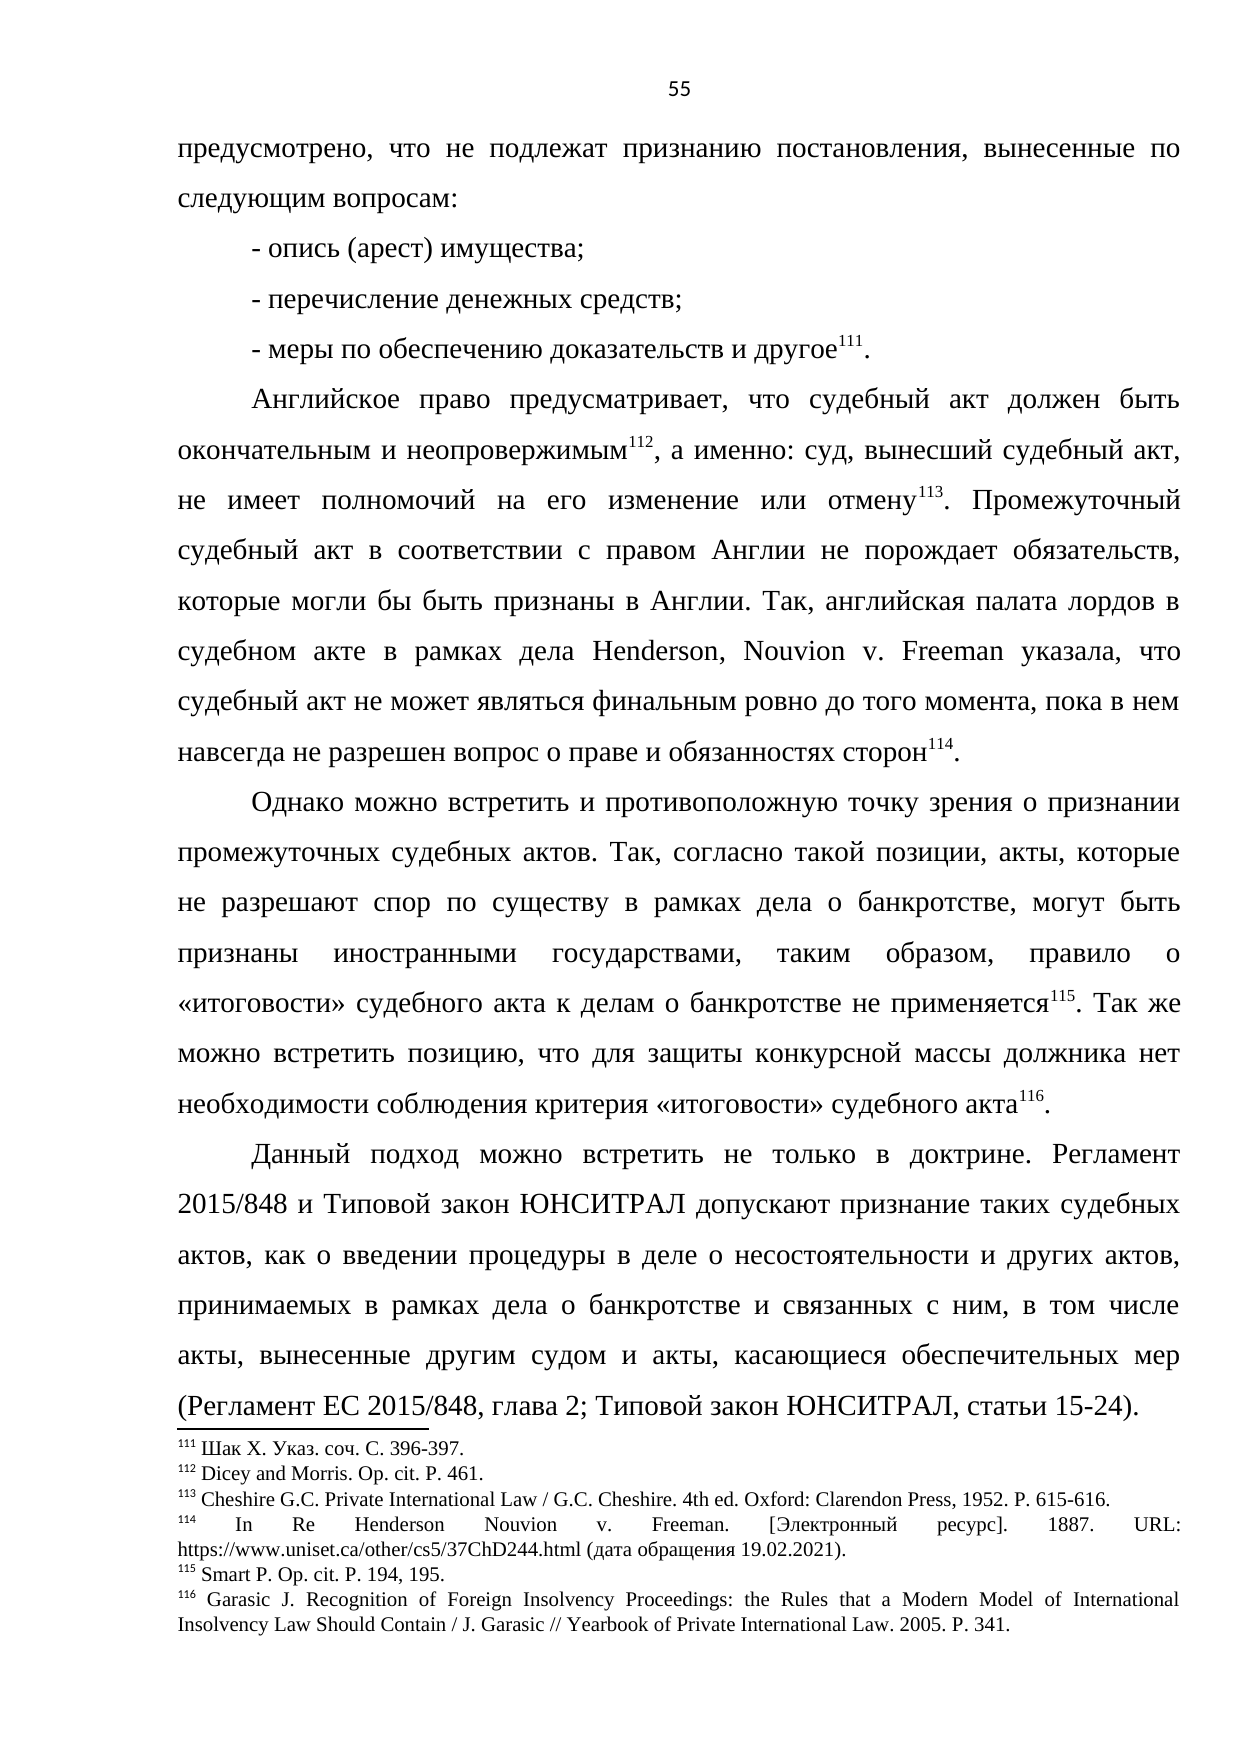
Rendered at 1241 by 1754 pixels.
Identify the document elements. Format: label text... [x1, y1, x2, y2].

text - меры по обеспечению доказательств и другое. [177, 331, 1181, 365]
text - перечисление денежных средств; [177, 281, 1181, 314]
text Английское право предусматривает, что судебный акт должен быть окончательным и неопровержимым, а именно: суд, вынесший судебный акт, не имеет полномочий на его изменение или отмену. Промежуточный судебный акт в соответствии с правом Англии не порождает обязательств, которые могли бы быть признаны в Англии. Так, английская палата лордов в судебном акте в рамках дела Henderson, Nouvion v. Freeman указала, что судебный акт не может являться финальным ровно до того момента, пока в нем навсегда не разрешен вопрос о праве и обязанностях сторон. [177, 381, 1181, 767]
text Однако можно встретить и противоположную точку зрения о признании промежуточных судебных актов. Так, согласно такой позиции, акты, которые не разрешают спор по существу в рамках дела о банкротстве, могут быть признаны иностранными государствами, таким образом, правило о «итоговости» судебного акта к делам о банкротстве не применяется. Так же можно встретить позицию, что для защиты конкурсной массы должника нет необходимости соблюдения критерия «итоговости» судебного акта. [177, 784, 1181, 1119]
text Данный подход можно встретить не только в доктрине. Регламент 2015/848 и Типовой закон ЮНСИТРАЛ допускают признание таких судебных актов, как о введении процедуры в деле о несостоятельности и других актов, принимаемых в рамках дела о банкротстве и связанных с ним, в том числе акты, вынесенные другим судом и акты, касающиеся обеспечительных мер (Регламент ЕС 2015/848, глава 2; Типовой закон ЮНСИТРАЛ, статьи 15-24). [177, 1136, 1181, 1421]
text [177, 130, 1181, 214]
text - опись (арест) имущества; [177, 231, 1181, 264]
